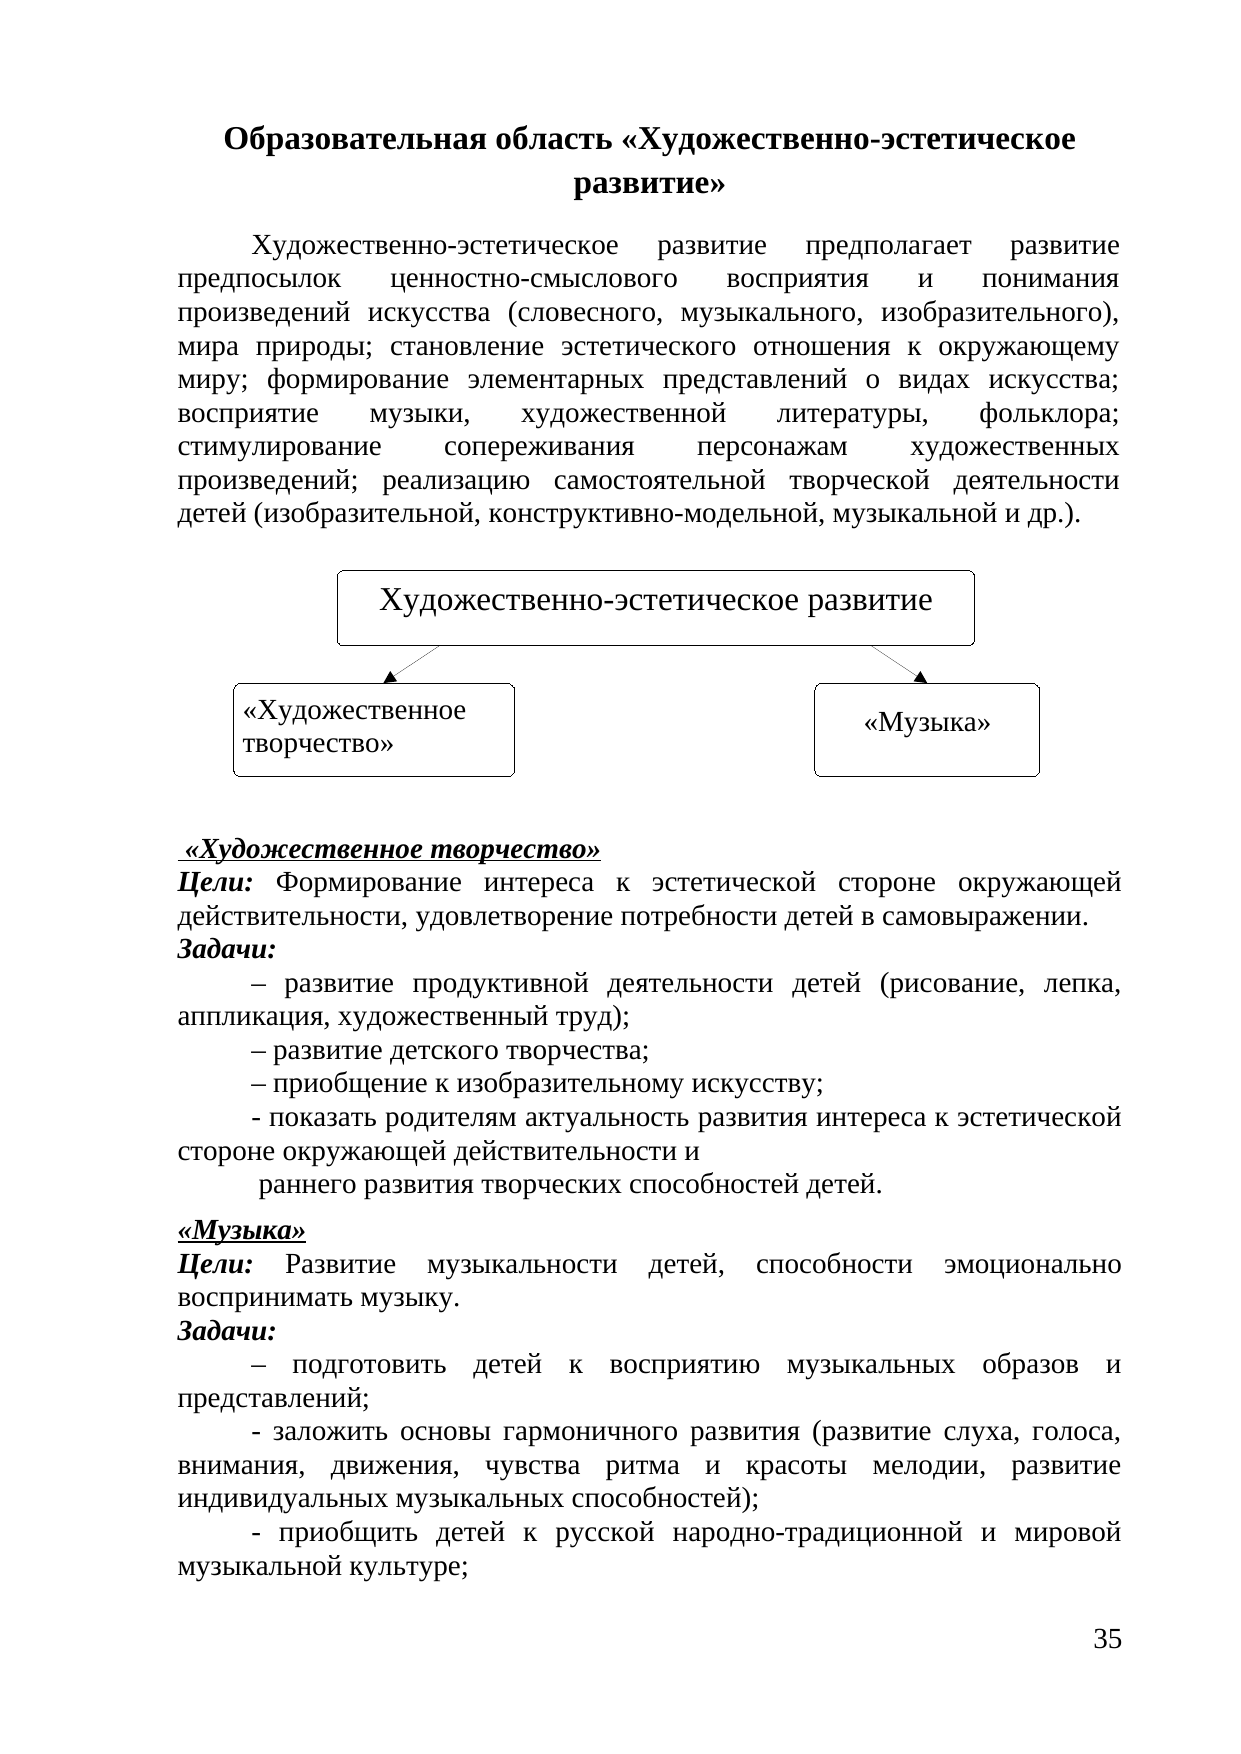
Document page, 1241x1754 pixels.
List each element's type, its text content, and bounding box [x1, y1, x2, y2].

text - приобщить детей к русской народно-традиционной и мировой музыкальной культуре; [177, 1514, 1122, 1581]
text – приобщение к изобразительному искусству; [177, 1066, 1122, 1099]
text Художественно-эстетическое развитие предполагает развитие предпосылок ценностно-смыслового восприятия и понимания произведений искусства (словесного, музыкального, изобразительного), мира природы; становление эстетического отношения к окружающему миру; формирование элементарных представлений о видах искусства; восприятие музыки, художественной литературы, фольклора; стимулирование сопереживания персонажам художественных произведений; реализацию самостоятельной творческой деятельности детей (изобразительной, конструктивно-модельной, музыкальной и др.). [177, 227, 1120, 529]
text раннего развития творческих способностей детей. [177, 1166, 1122, 1200]
text Задачи: [177, 931, 1122, 965]
text Цели: Формирование интереса к эстетической стороне окружающей действительности, удовлетворение потребности детей в самовыражении. [177, 864, 1122, 931]
text - заложить основы гармоничного развития (развитие слуха, голоса, внимания, движения, чувства ритма и красоты мелодии, развитие индивидуальных музыкальных способностей); [177, 1413, 1122, 1514]
text «Художественное творчество» [177, 831, 1122, 864]
text – развитие детского творчества; [177, 1032, 1122, 1066]
text – развитие продуктивной деятельности детей (рисование, лепка, аппликация, художественный труд); [177, 965, 1122, 1032]
text Задачи: [177, 1313, 1122, 1346]
text «Музыка» [177, 1212, 1122, 1246]
text – подготовить детей к восприятию музыкальных образов и представлений; [177, 1346, 1122, 1413]
text - показать родителям актуальность развития интереса к эстетической стороне окружающей действительности и [177, 1099, 1122, 1166]
text Цели: Развитие музыкальности детей, способности эмоционально воспринимать музыку. [177, 1246, 1122, 1313]
text Образовательная область «Художественно-эстетическое развитие» [177, 118, 1122, 201]
